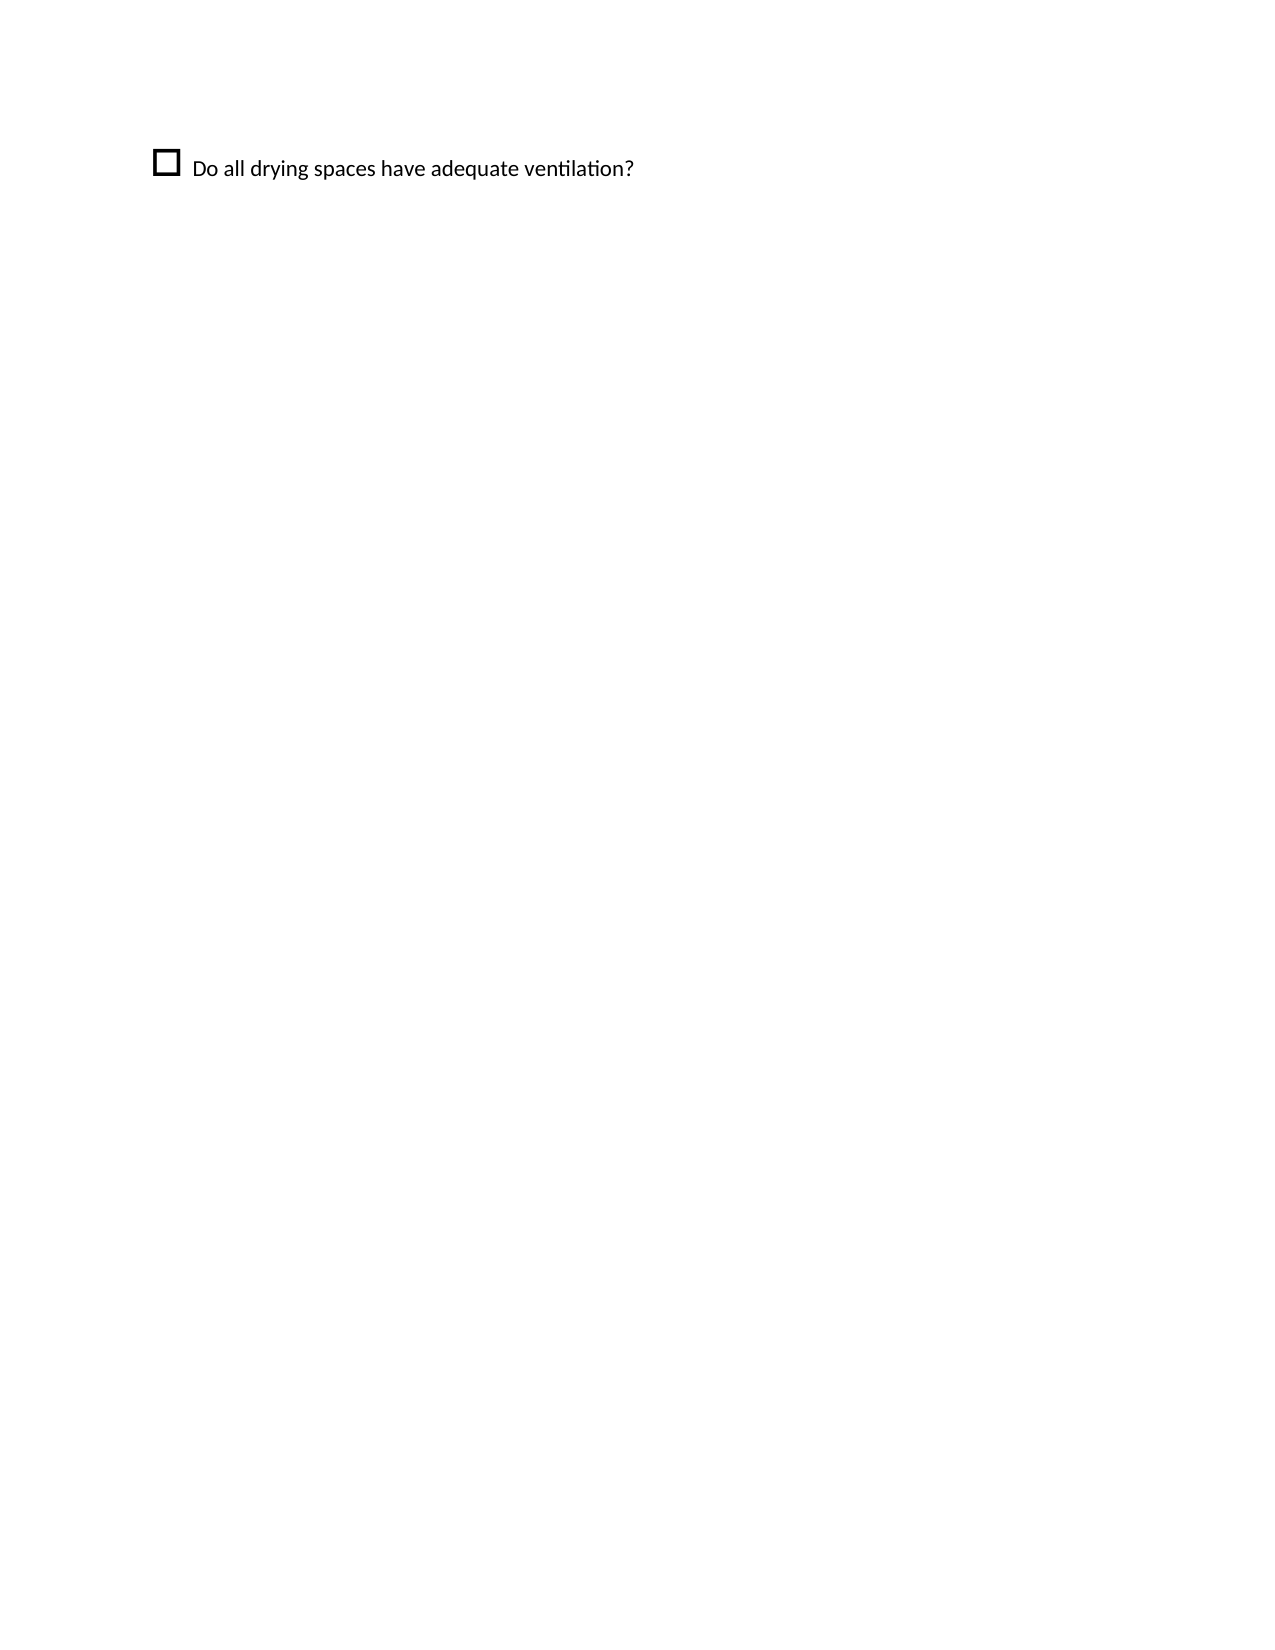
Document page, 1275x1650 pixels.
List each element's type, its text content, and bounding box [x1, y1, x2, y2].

text Do all drying spaces have adequate ventilation? [150, 150, 1125, 184]
